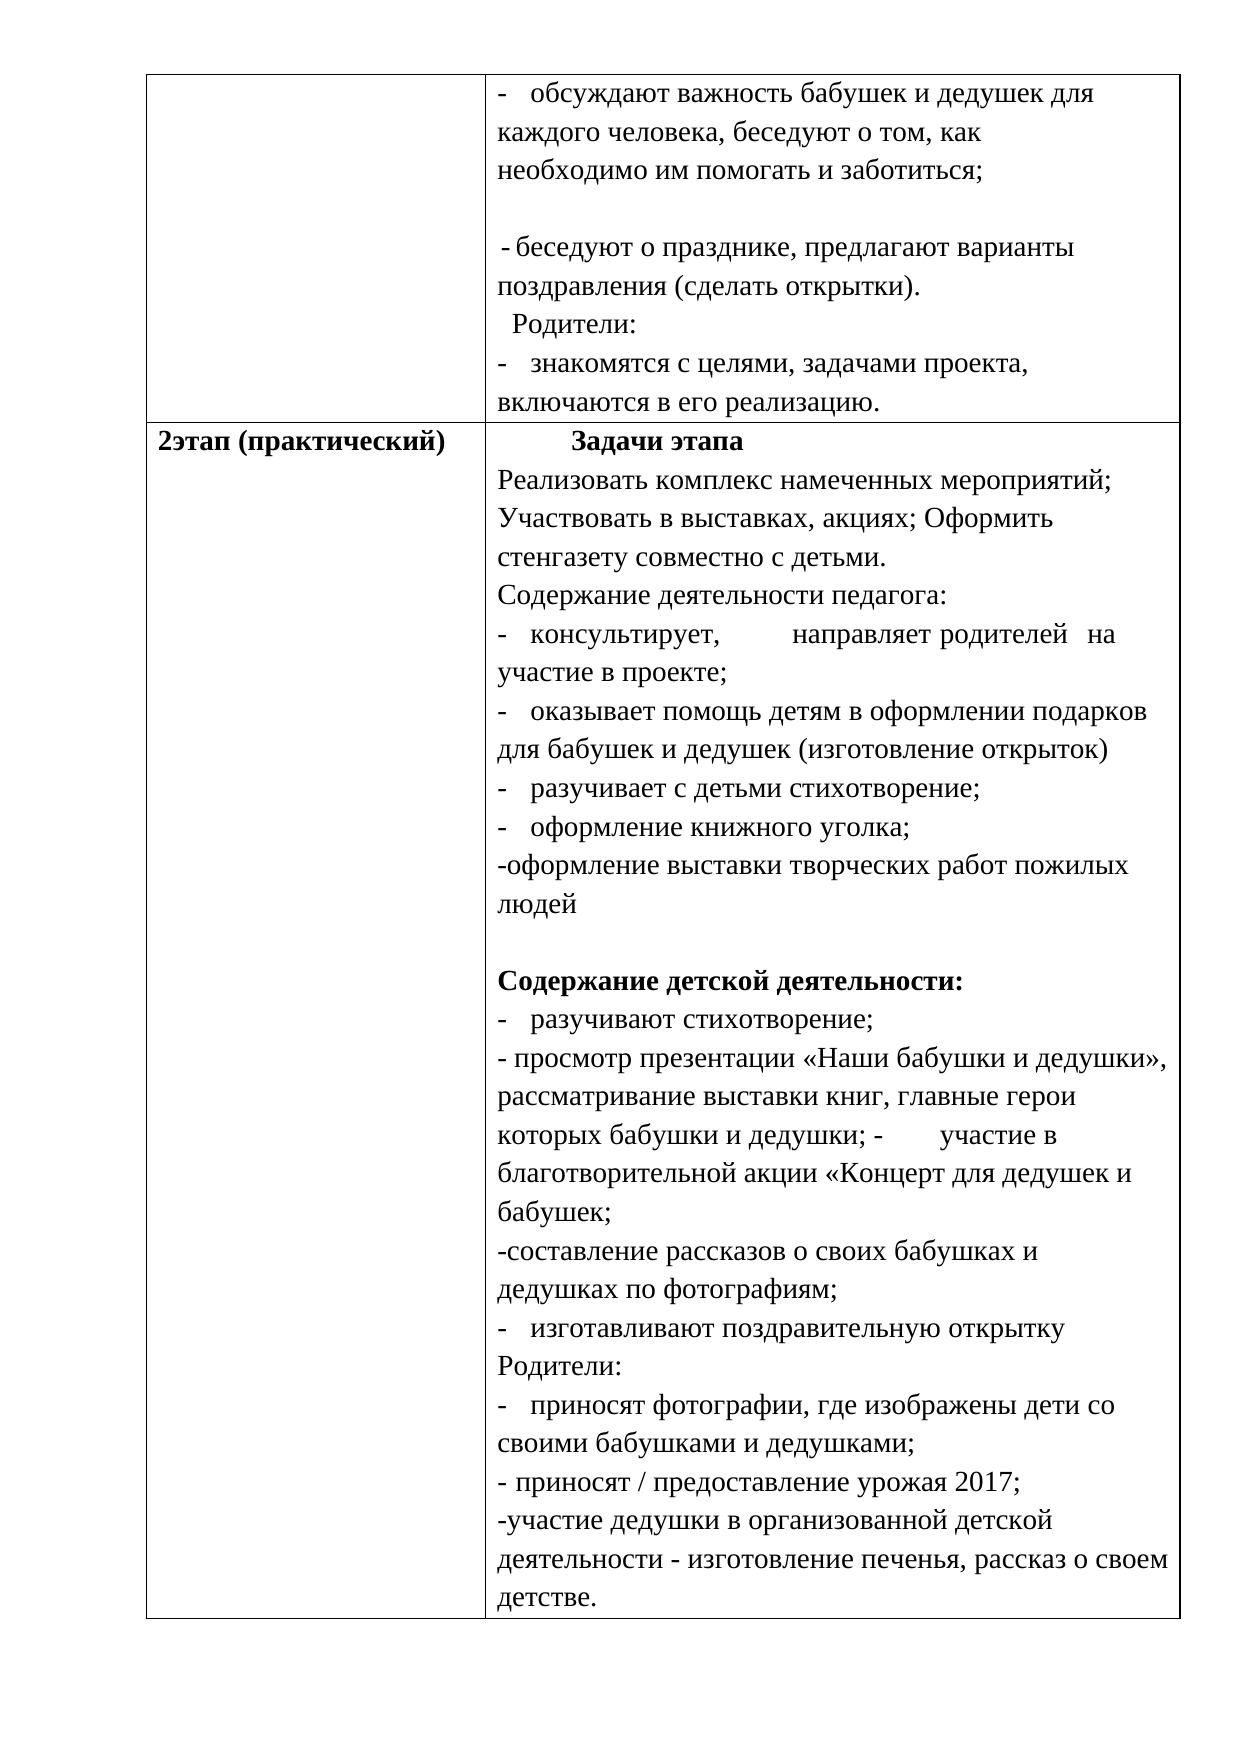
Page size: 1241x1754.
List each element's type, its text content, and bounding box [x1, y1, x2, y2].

table_cell 2этап (практический) [147, 423, 485, 1618]
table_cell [486, 75, 1179, 422]
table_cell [147, 75, 485, 422]
table_cell Задачи этапа Реализовать комплекс намеченных мероприятий; Участвовать в выставках, акциях; Оформить стенгазету совместно с детьми. Содержание деятельности педагога: - консультирует, направляет родителей на участие в проекте; - оказывает помощь детям в оформлении подарков для бабушек и дедушек (изготовление открыток) - разучивает с детьми стихотворение; - оформление книжного уголка; -оформление выставки творческих работ пожилых людей Содержание детской деятельности: - разучивают стихотворение; - просмотр презентации «Наши бабушки и дедушки», рассматривание выставки книг, главные герои которых бабушки и дедушки; - участие в благотворительной акции «Концерт для дедушек и бабушек; -составление рассказов о своих бабушках и дедушках по фотографиям; - изготавливают поздравительную открытку Родители: - приносят фотографии, где изображены дети со своими бабушками и дедушками; - приносят / предоставление урожая 2017; -участие дедушки в организованной детской деятельности - изготовление печенья, рассказ о своем детстве. [486, 423, 1179, 1618]
